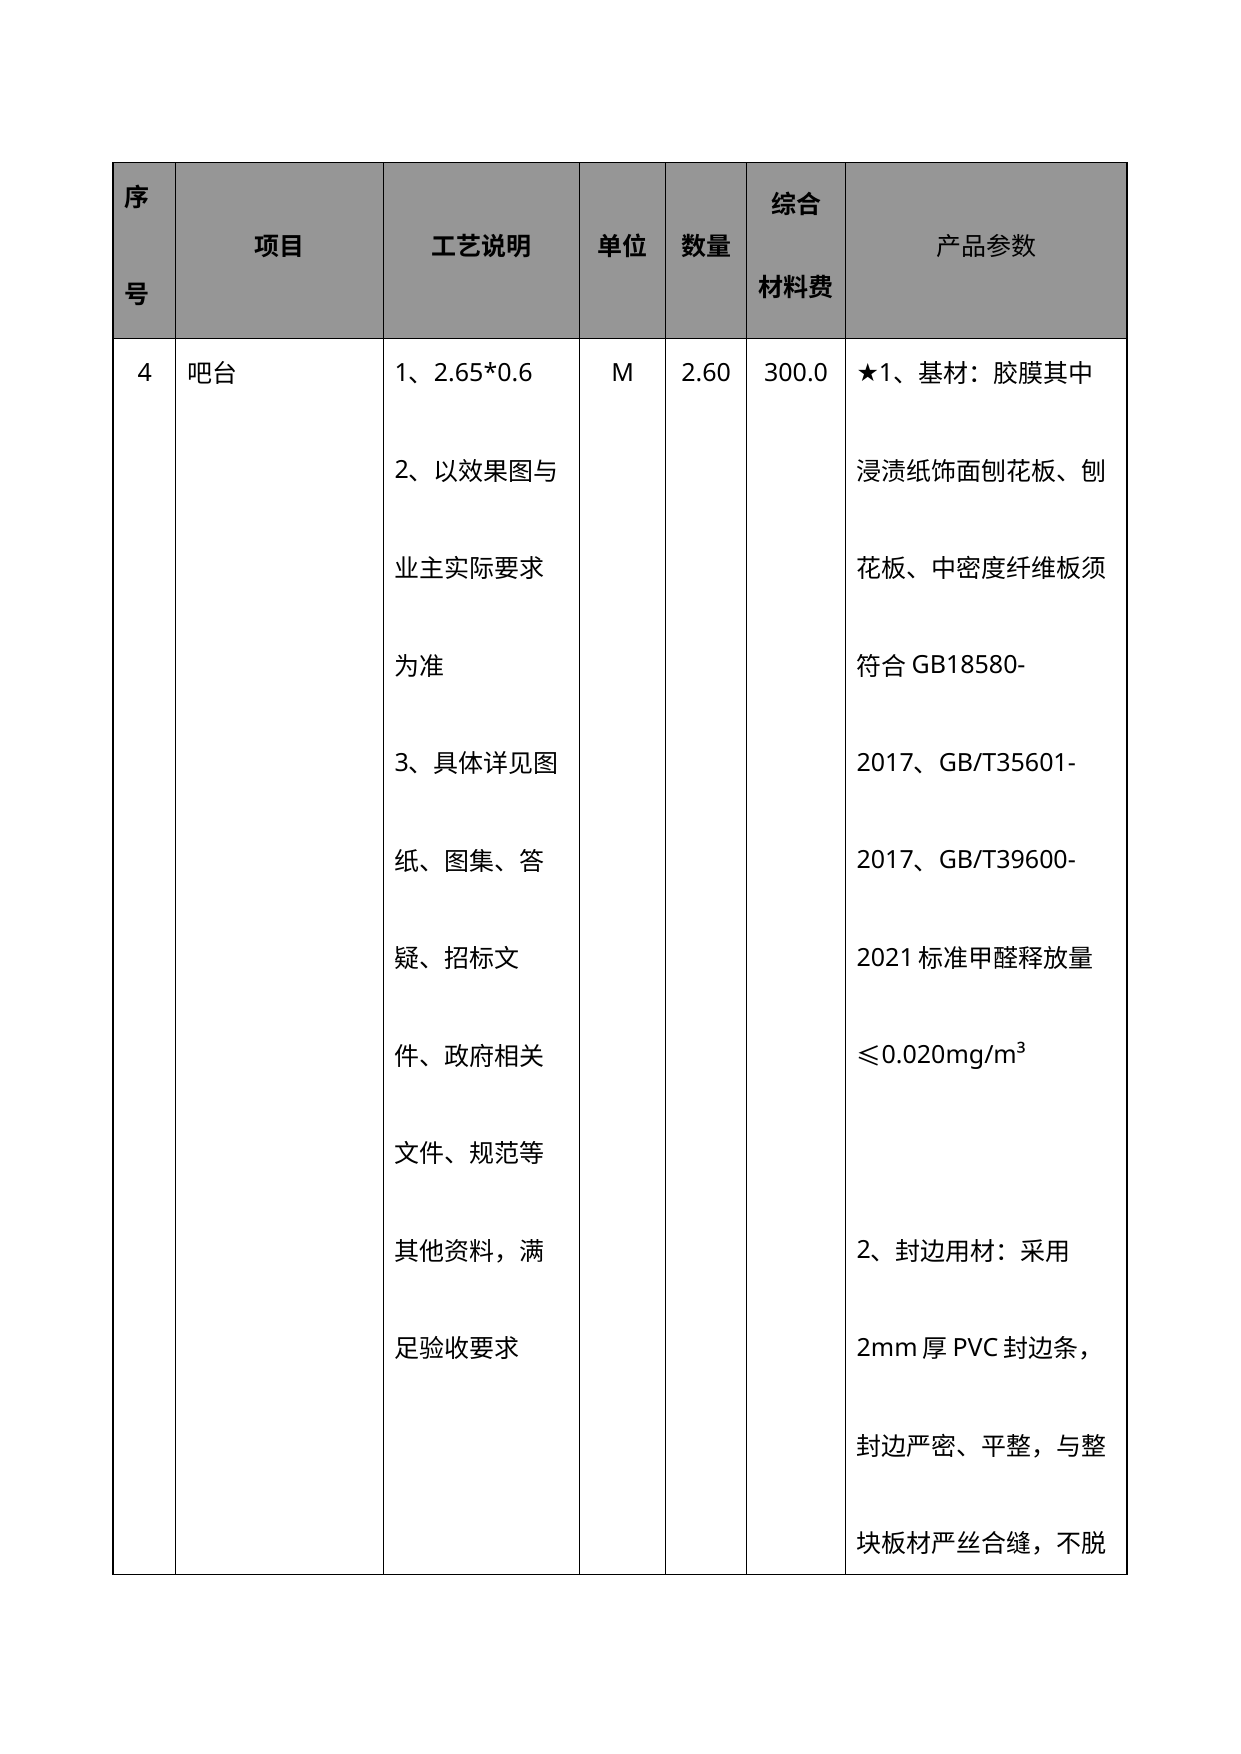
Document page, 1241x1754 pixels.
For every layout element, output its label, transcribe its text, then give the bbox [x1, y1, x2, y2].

table_header 综合 材料费 [747, 163, 845, 338]
table_cell 300.0 [747, 339, 845, 1574]
table_cell 4 [114, 339, 175, 1574]
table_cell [384, 339, 579, 1574]
table_header 工艺说明 [384, 163, 579, 338]
table_cell 2.60 [666, 339, 746, 1574]
table_header 单位 [580, 163, 665, 338]
table_header 产品参数 [846, 163, 1126, 338]
table_header 序号 [114, 163, 175, 338]
table_cell 吧台 [176, 339, 383, 1574]
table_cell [846, 339, 1126, 1574]
table_cell M [580, 339, 665, 1574]
table_header 数量 [666, 163, 746, 338]
table_header 项目 [176, 163, 383, 338]
